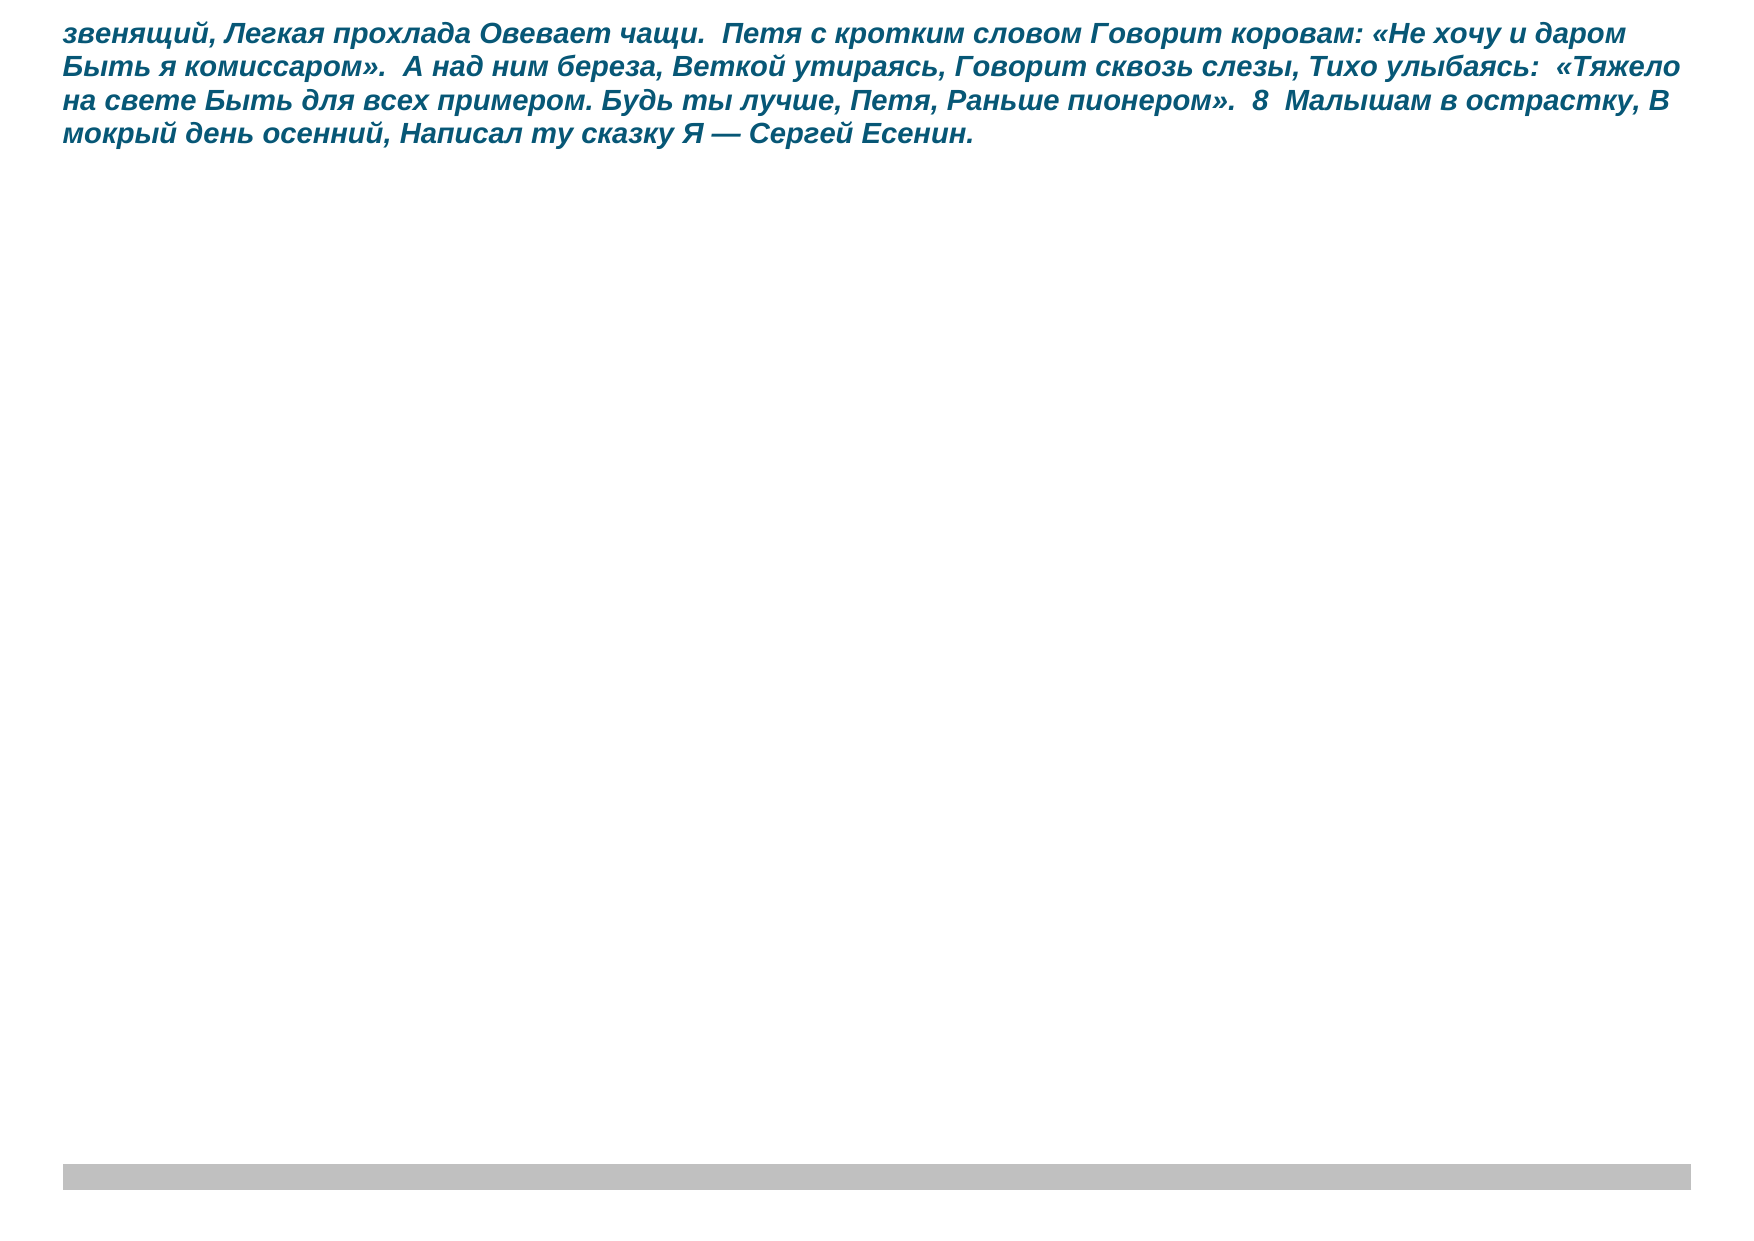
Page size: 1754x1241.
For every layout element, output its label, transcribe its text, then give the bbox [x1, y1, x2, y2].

text Пастушонку Пете [62, 16, 1691, 150]
